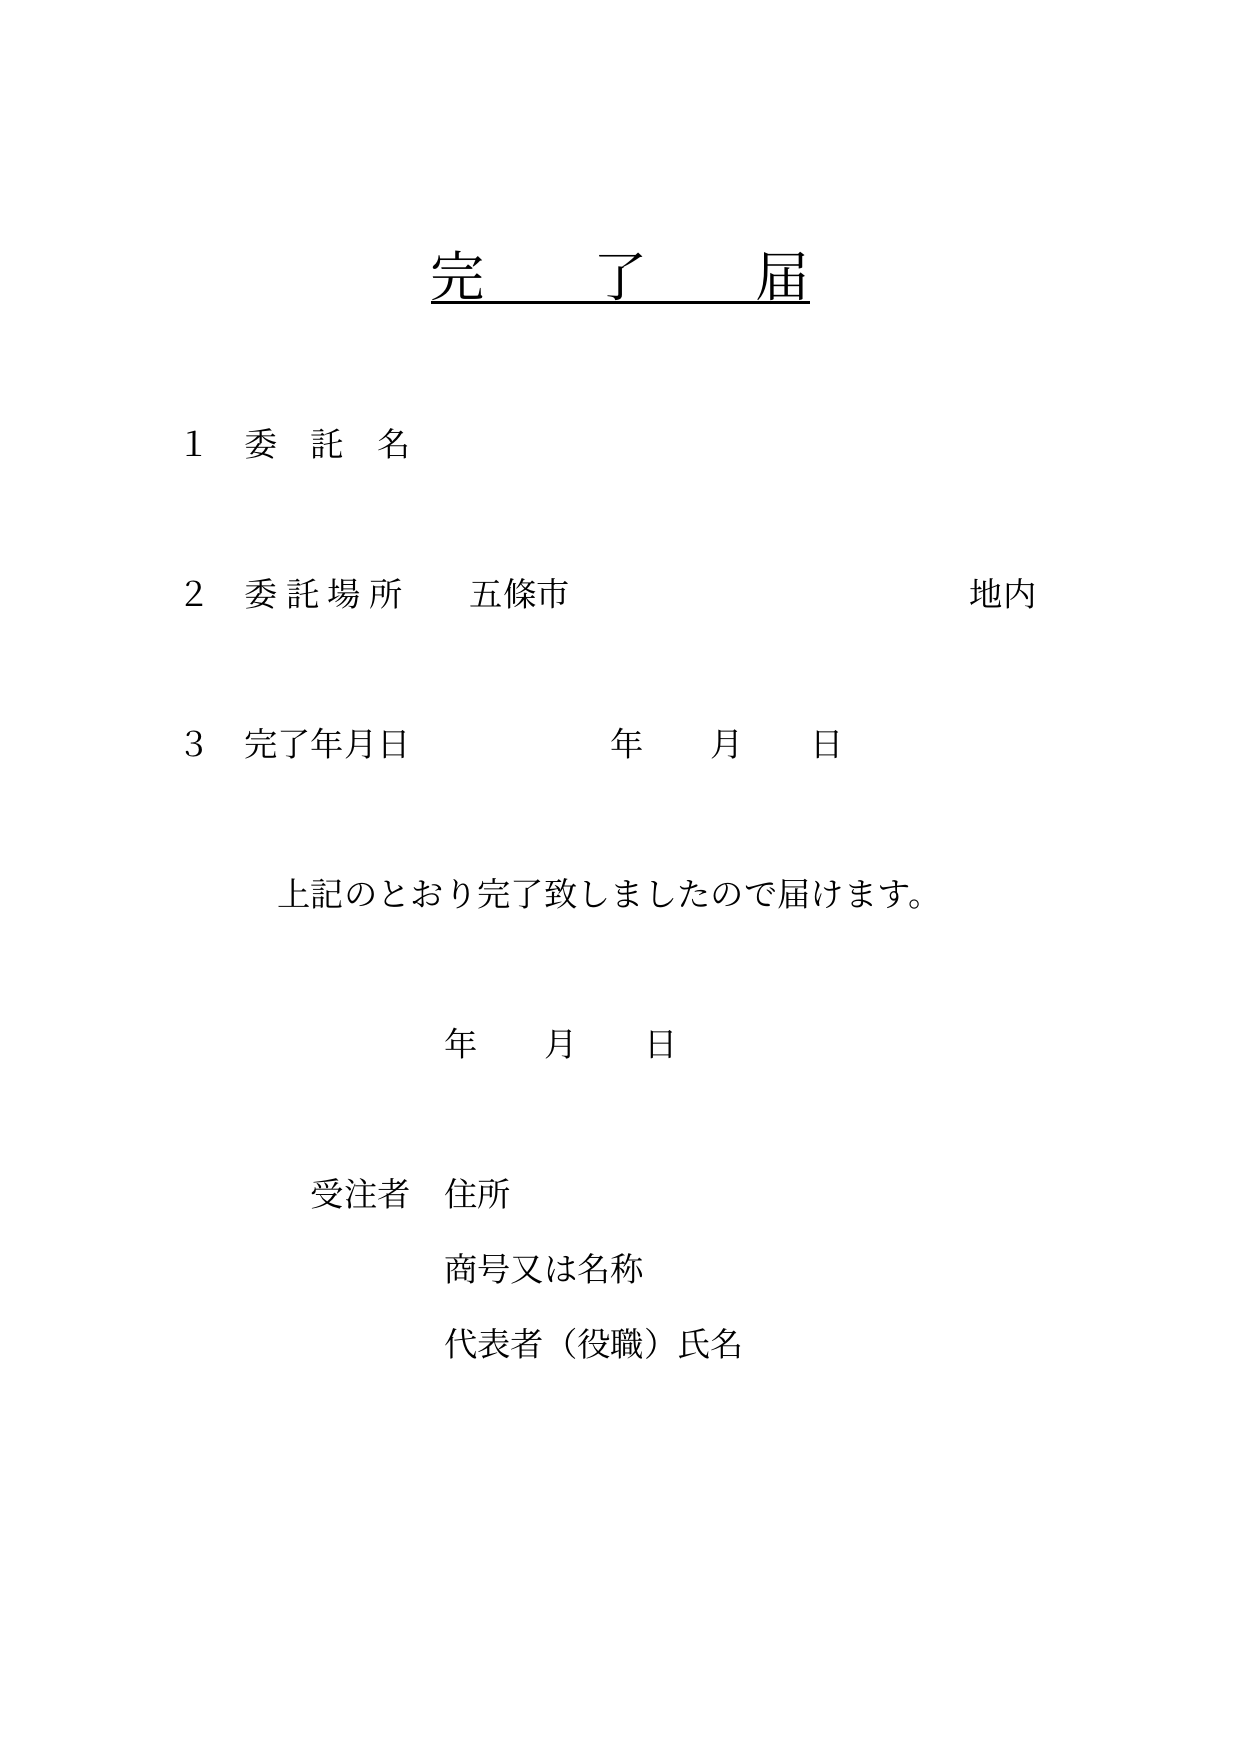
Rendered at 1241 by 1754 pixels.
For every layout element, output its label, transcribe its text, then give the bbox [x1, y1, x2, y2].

text １ 委 託 名 [177, 404, 1063, 479]
text 完 了 届 [177, 217, 1063, 329]
text 代表者（役職）氏名 [177, 1304, 1063, 1379]
text 年 月 日 [177, 1004, 1063, 1079]
text 商号又は名称 [177, 1229, 1063, 1304]
text 上記のとおり完了致しましたので届けます。 [177, 854, 1063, 929]
text 受注者 住所 [177, 1154, 1063, 1229]
text ２ 委 託 場 所 五條市 地内 [177, 554, 1063, 629]
text ３ 完了年月日 年 月 日 [177, 704, 1063, 779]
